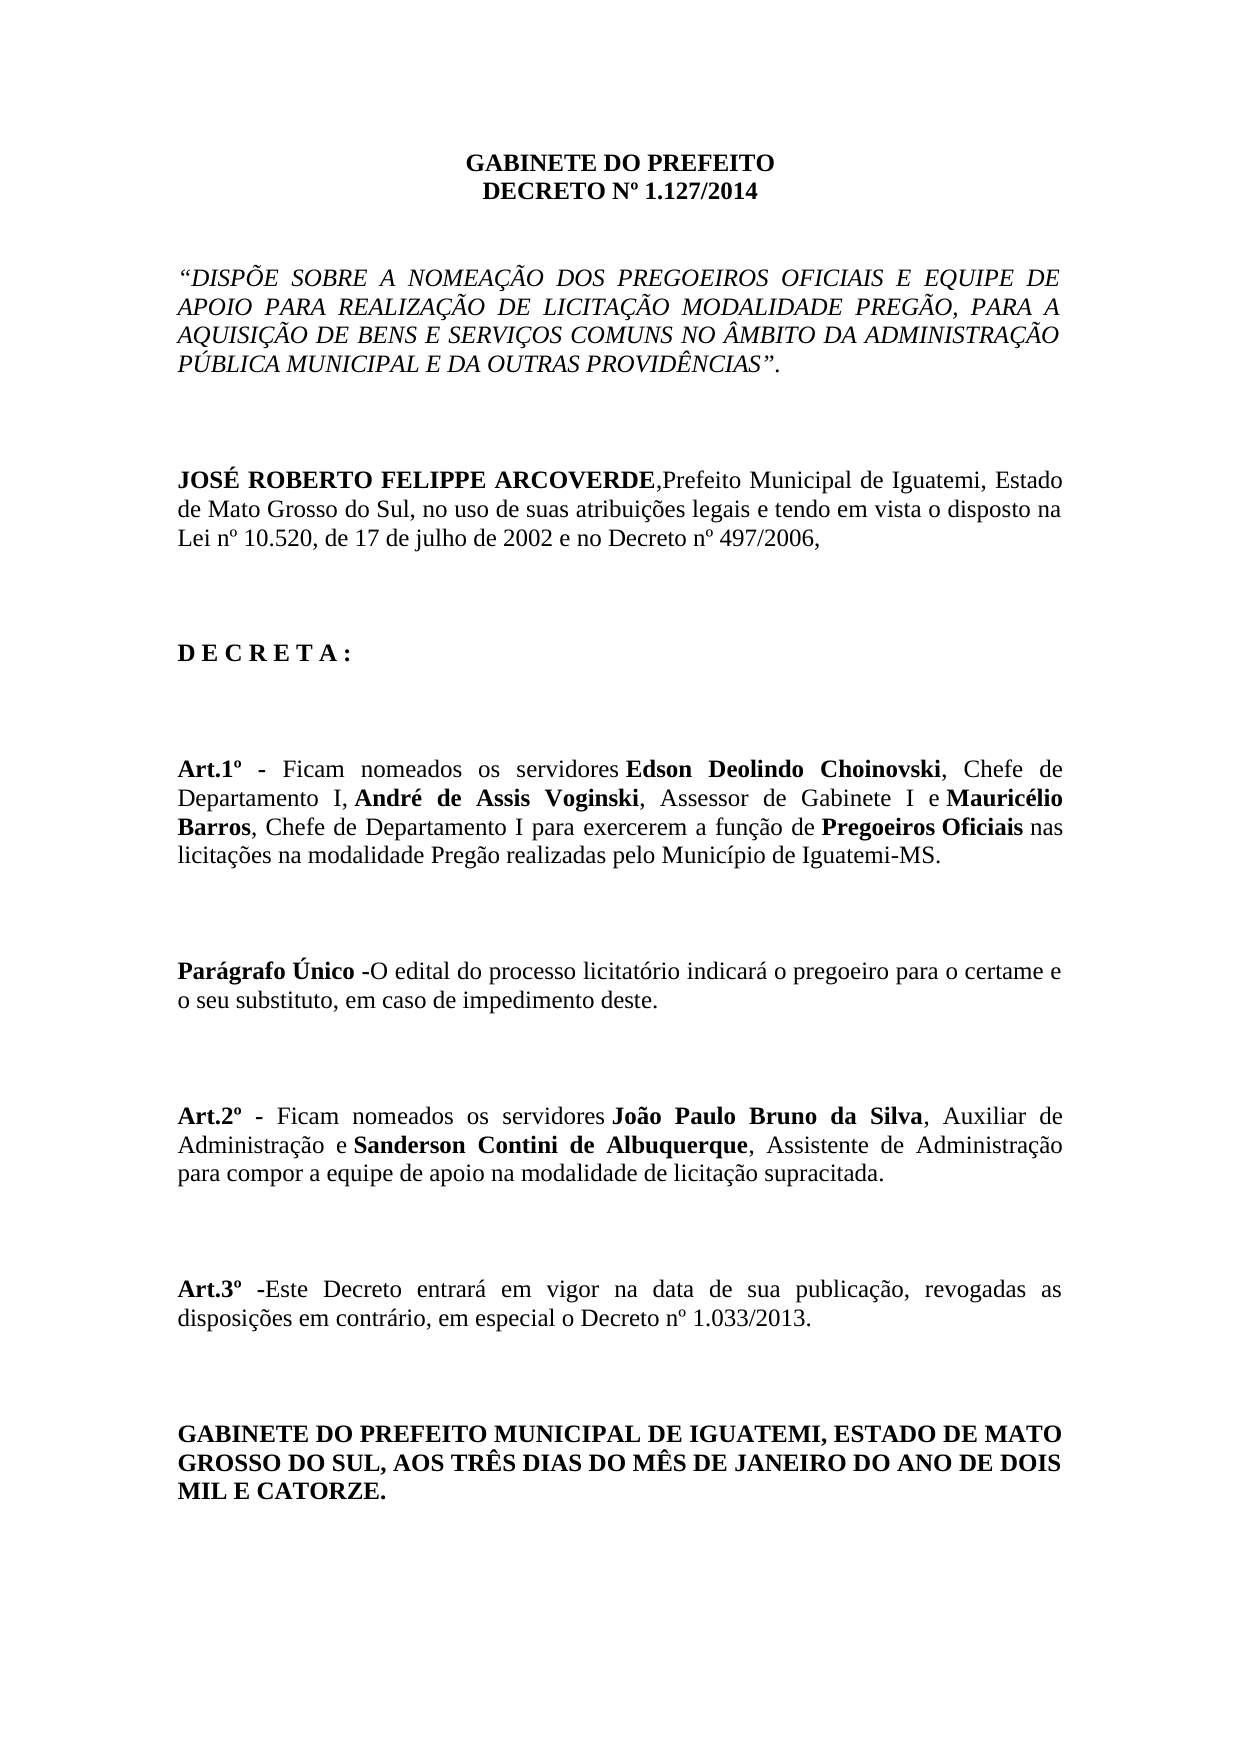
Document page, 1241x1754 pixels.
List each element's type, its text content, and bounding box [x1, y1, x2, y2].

text Art.3º -Este Decreto entrará em vigor na data de sua publicação, revogadas as disposições em contrário, em especial o Decreto nº 1.033/2013. [177, 1274, 1063, 1332]
text Art.2º - Ficam nomeados os servidores João Paulo Bruno da Silva, Auxiliar de Administração e Sanderson Contini de Albuquerque, Assistente de Administração para compor a equipe de apoio na modalidade de licitação supracitada. [177, 1101, 1063, 1187]
text Art.1º - Ficam nomeados os servidores Edson Deolindo Choinovski, Chefe de Departamento I, André de Assis Voginski, Assessor de Gabinete I e Mauricélio Barros, Chefe de Departamento I para exercerem a função de Pregoeiros Oficiais nas licitações na modalidade Pregão realizadas pelo Município de Iguatemi-MS. [177, 754, 1063, 869]
text Parágrafo Único -O edital do processo licitatório indicará o pregoeiro para o certame e o seu substituto, em caso de impedimento deste. [177, 956, 1063, 1014]
text “DISPÕE SOBRE A NOMEAÇÃO DOS PREGOEIROS OFICIAIS E EQUIPE DE APOIO PARA REALIZAÇÃO DE LICITAÇÃO MODALIDADE PREGÃO, PARA A AQUISIÇÃO DE BENS E SERVIÇOS COMUNS NO ÂMBITO DA ADMINISTRAÇÃO PÚBLICA MUNICIPAL E DA OUTRAS PROVIDÊNCIAS”. [177, 263, 1063, 378]
text GABINETE DO PREFEITO MUNICIPAL DE IGUATEMI, ESTADO DE MATO GROSSO DO SUL, AOS TRÊS DIAS DO MÊS DE JANEIRO DO ANO DE DOIS MIL E CATORZE. [177, 1419, 1063, 1505]
text JOSÉ ROBERTO FELIPPE ARCOVERDE,Prefeito Municipal de Iguatemi, Estado de Mato Grosso do Sul, no uso de suas atribuições legais e tendo em vista o disposto na Lei nº 10.520, de 17 de julho de 2002 e no Decreto nº 497/2006, [177, 465, 1063, 551]
text GABINETE DO PREFEITO DECRETO Nº 1.127/2014 [177, 148, 1063, 205]
text D E C R E T A : [177, 638, 1063, 667]
